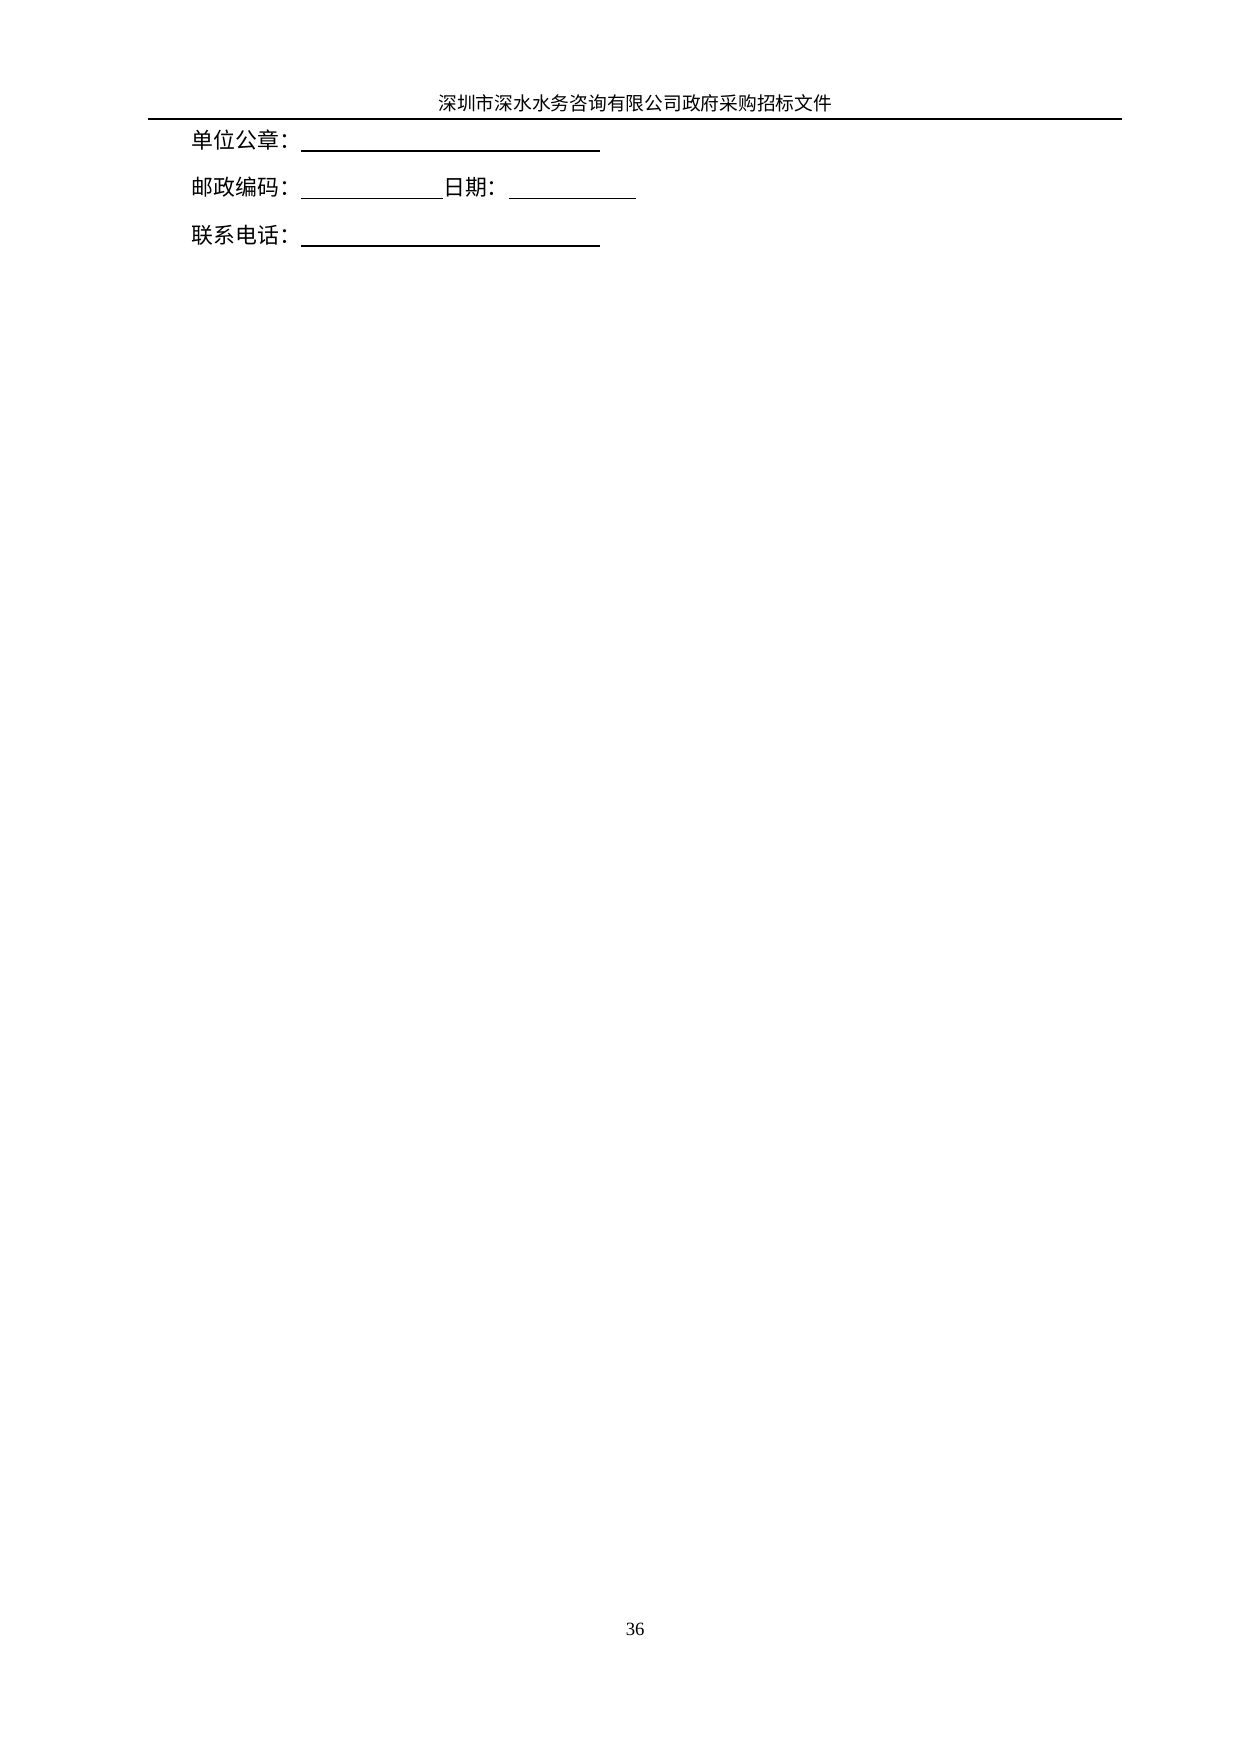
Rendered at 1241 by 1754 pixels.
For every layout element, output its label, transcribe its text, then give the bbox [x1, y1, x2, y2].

text 邮政编码： 日期： [148, 170, 1122, 202]
text 联系电话： [148, 218, 1122, 249]
text 单位公章： [148, 123, 1122, 154]
